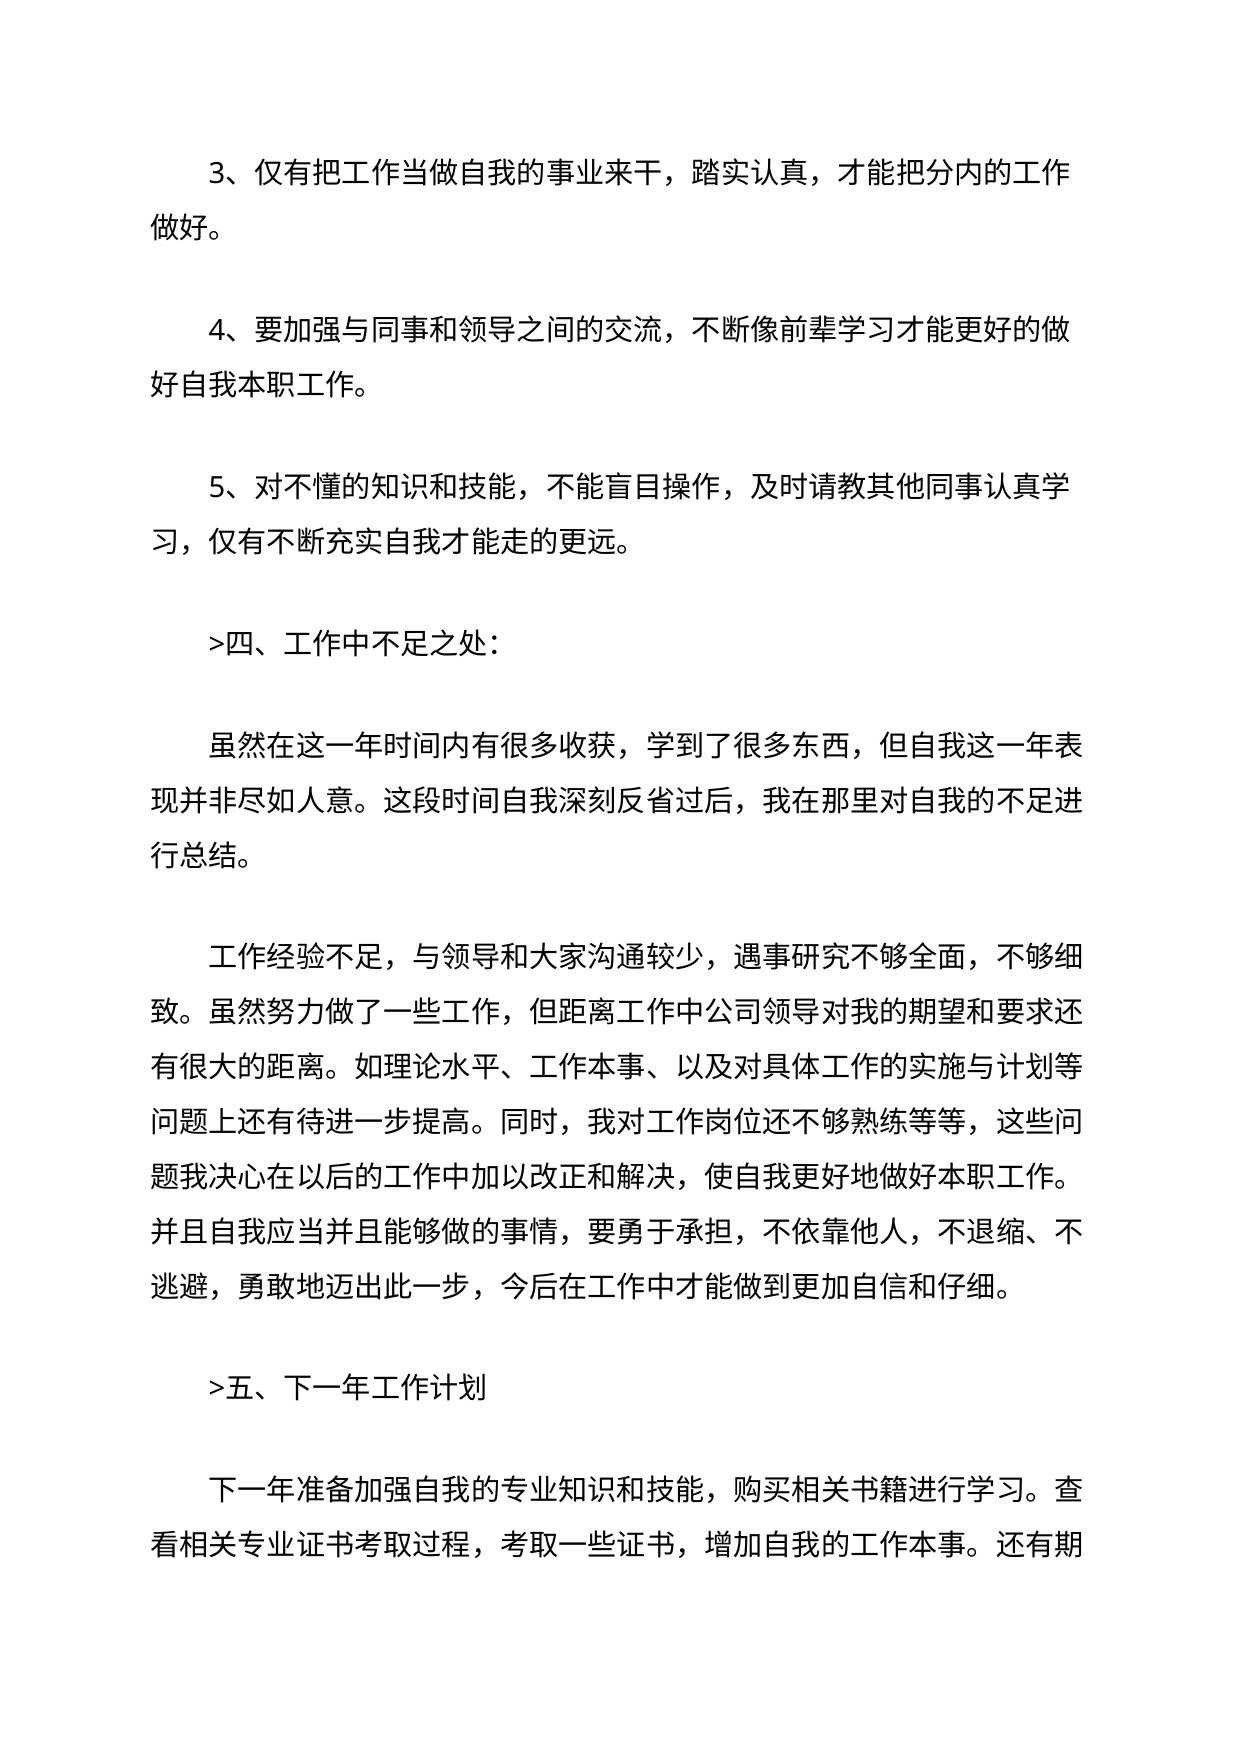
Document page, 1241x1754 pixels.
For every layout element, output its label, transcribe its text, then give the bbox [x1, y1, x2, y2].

text 5、对不懂的知识和技能，不能盲目操作，及时请教其他同事认真学习，仅有不断充实自我才能走的更远。 [150, 463, 1090, 561]
text >四、工作中不足之处： [150, 620, 1090, 663]
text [150, 1467, 1090, 1564]
text 虽然在这一年时间内有很多收获，学到了很多东西，但自我这一年表现并非尽如人意。这段时间自我深刻反省过后，我在那里对自我的不足进行总结。 [150, 722, 1090, 874]
text 3、仅有把工作当做自我的事业来干，踏实认真，才能把分内的工作做好。 [150, 150, 1090, 247]
text >五、下一年工作计划 [150, 1365, 1090, 1407]
text 工作经验不足，与领导和大家沟通较少，遇事研究不够全面，不够细致。虽然努力做了一些工作，但距离工作中公司领导对我的期望和要求还有很大的距离。如理论水平、工作本事、以及对具体工作的实施与计划等问题上还有待进一步提高。同时，我对工作岗位还不够熟练等等，这些问题我决心在以后的工作中加以改正和解决，使自我更好地做好本职工作。并且自我应当并且能够做的事情，要勇于承担，不依靠他人，不退缩、不逃避，勇敢地迈出此一步，今后在工作中才能做到更加自信和仔细。 [150, 934, 1090, 1306]
text 4、要加强与同事和领导之间的交流，不断像前辈学习才能更好的做好自我本职工作。 [150, 307, 1090, 404]
